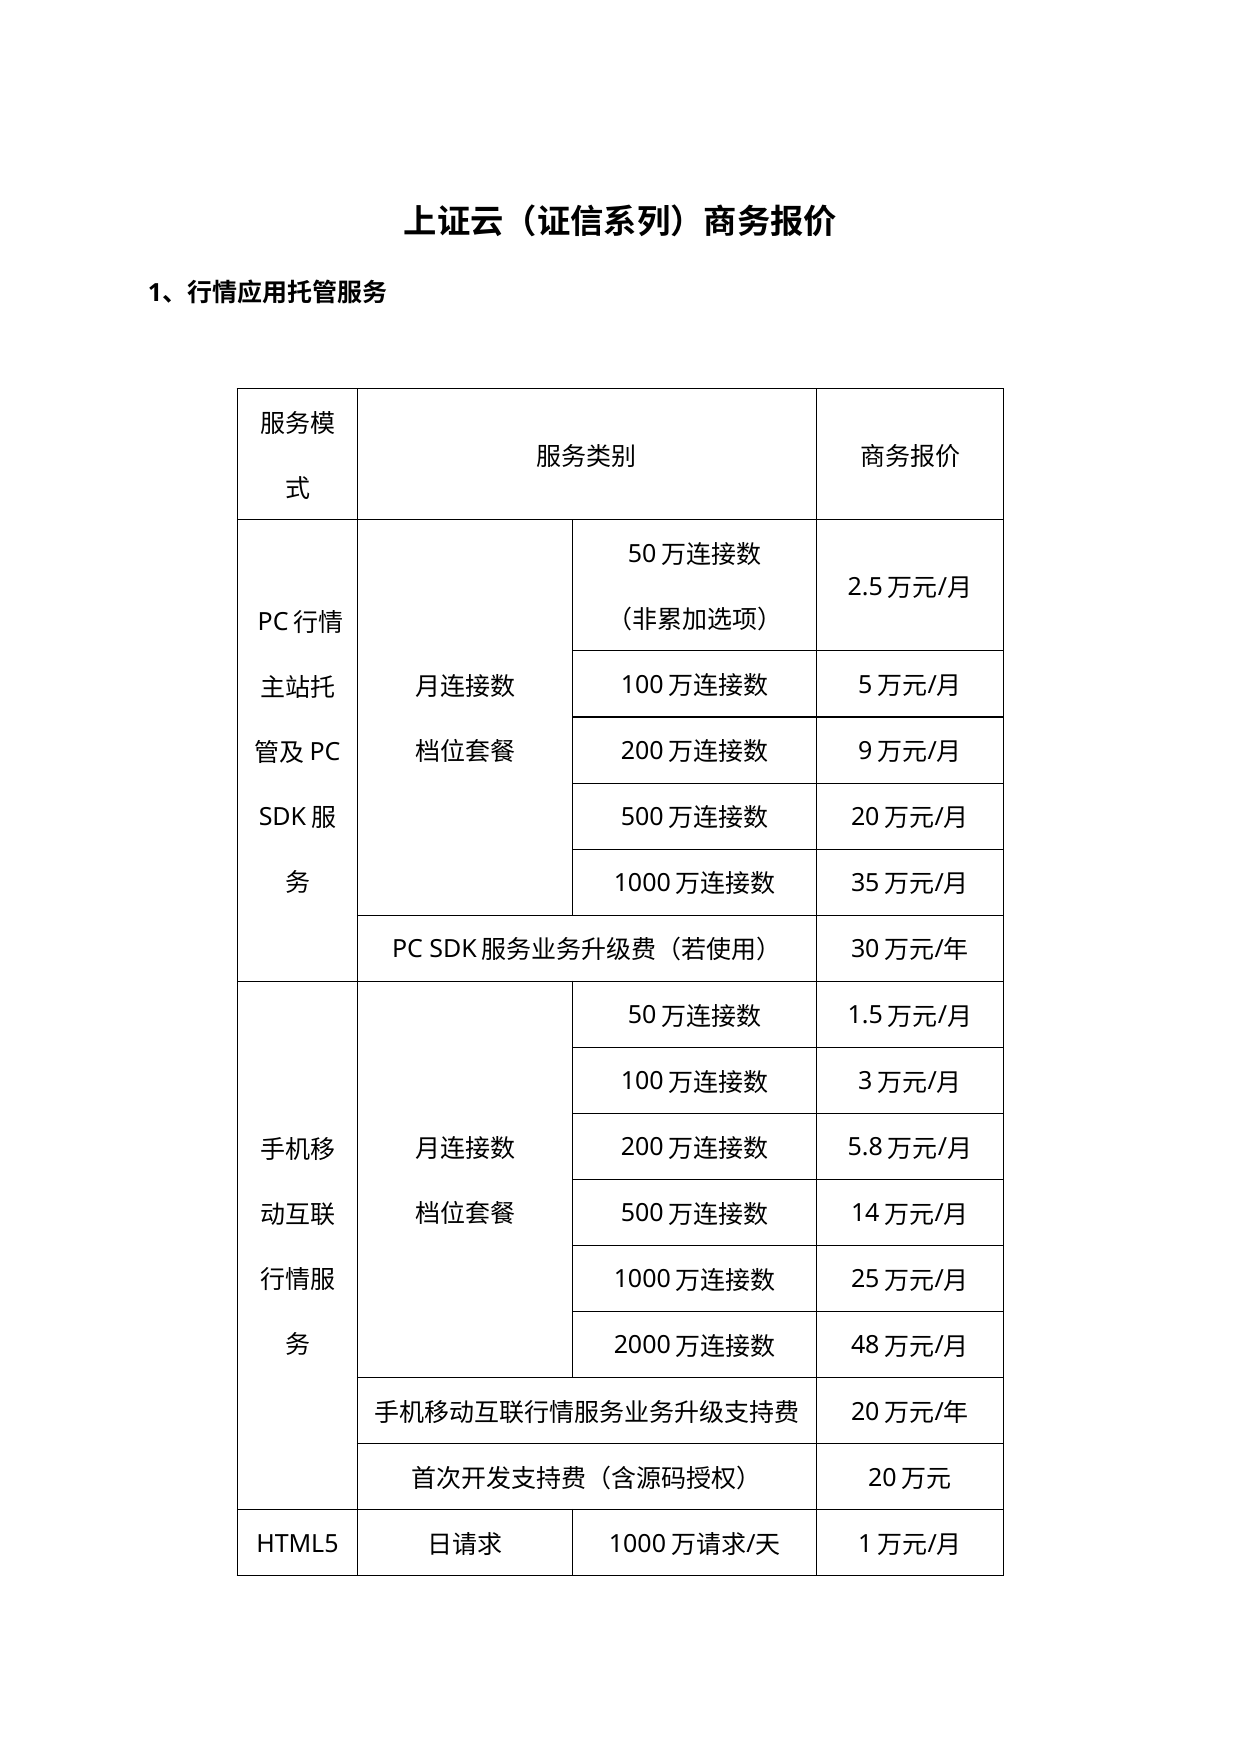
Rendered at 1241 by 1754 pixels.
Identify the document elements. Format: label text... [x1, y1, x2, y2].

table_cell 500万连接数 [573, 784, 816, 848]
table_cell 9万元/月 [817, 718, 1003, 782]
table_cell 1000万连接数 [573, 850, 816, 914]
table_cell 日请求 档位套餐 [358, 1510, 572, 1575]
table_cell 2000万连接数 [573, 1312, 816, 1377]
table_cell 首次开发支持费（含源码授权） [358, 1444, 816, 1509]
table_header 商务报价 [817, 389, 1003, 519]
table_cell 500万连接数 [573, 1180, 816, 1245]
table_cell 1.5万元/月 [817, 982, 1003, 1047]
table_cell 月连接数 档位套餐 [358, 982, 572, 1377]
table_cell 5.8万元/月 [817, 1114, 1003, 1179]
table_cell 30万元/年 [817, 916, 1003, 981]
table_cell 200万连接数 [573, 1114, 816, 1179]
table_cell 50万连接数 （非累加选项） [573, 520, 816, 650]
table_cell 手机移动互联行情服务业务升级支持费 [358, 1378, 816, 1443]
text 1、行情应用托管服务 [148, 258, 1093, 323]
table_cell 5万元/月 [817, 651, 1003, 716]
table_cell HTML5行情服务 [238, 1510, 357, 1575]
table_header 服务类别 [358, 389, 816, 519]
table_cell 1万元/月 [817, 1510, 1003, 1575]
table_cell 3万元/月 [817, 1048, 1003, 1113]
table_cell 2.5万元/月 [817, 520, 1003, 650]
table_cell PC SDK服务业务升级费（若使用） [358, 916, 816, 981]
table_cell 20万元/月 [817, 784, 1003, 848]
table_cell 35万元/月 [817, 850, 1003, 914]
table_cell 100万连接数 [573, 1048, 816, 1113]
table_cell 月连接数 档位套餐 [358, 520, 572, 914]
table_cell 48万元/月 [817, 1312, 1003, 1377]
table_cell 14万元/月 [817, 1180, 1003, 1245]
table_cell 20万元/年 [817, 1378, 1003, 1443]
table_cell 手机移动互联行情服务 [238, 982, 357, 1509]
table_cell 1000万连接数 [573, 1246, 816, 1311]
table_header 服务模式 [238, 389, 357, 519]
table_cell 20万元 [817, 1444, 1003, 1509]
table_cell 1000万请求/天 [573, 1510, 816, 1575]
table_cell 25万元/月 [817, 1246, 1003, 1311]
table_cell 50万连接数 [573, 982, 816, 1047]
table_cell PC行情主站托管及PC SDK服务 [238, 520, 357, 981]
table_cell 100万连接数 [573, 651, 816, 716]
title 上证云（证信系列）商务报价 [148, 187, 1093, 252]
table_cell 200万连接数 [573, 718, 816, 782]
